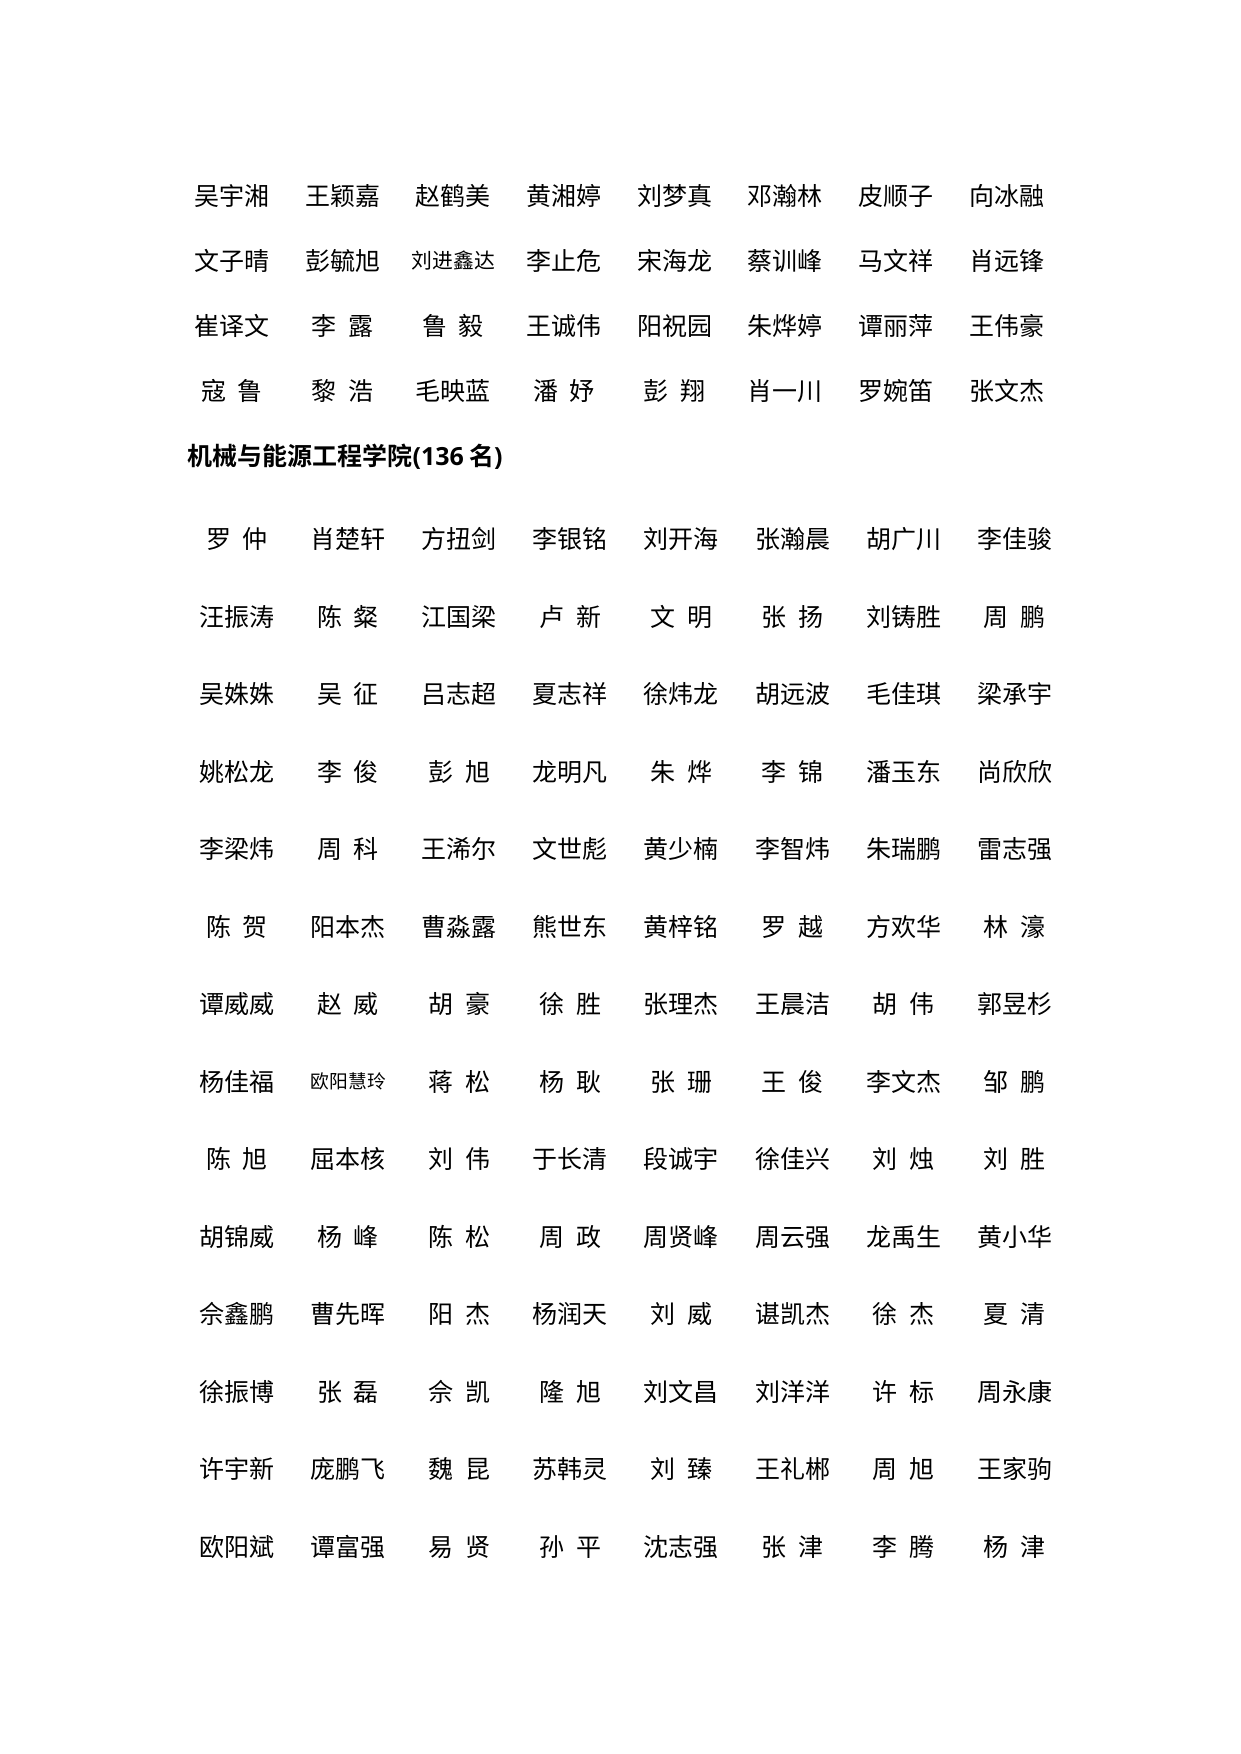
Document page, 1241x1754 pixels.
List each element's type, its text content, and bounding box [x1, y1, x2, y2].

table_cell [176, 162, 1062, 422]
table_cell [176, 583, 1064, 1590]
text 机械与能源工程学院(136名) [187, 422, 1053, 487]
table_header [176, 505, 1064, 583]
